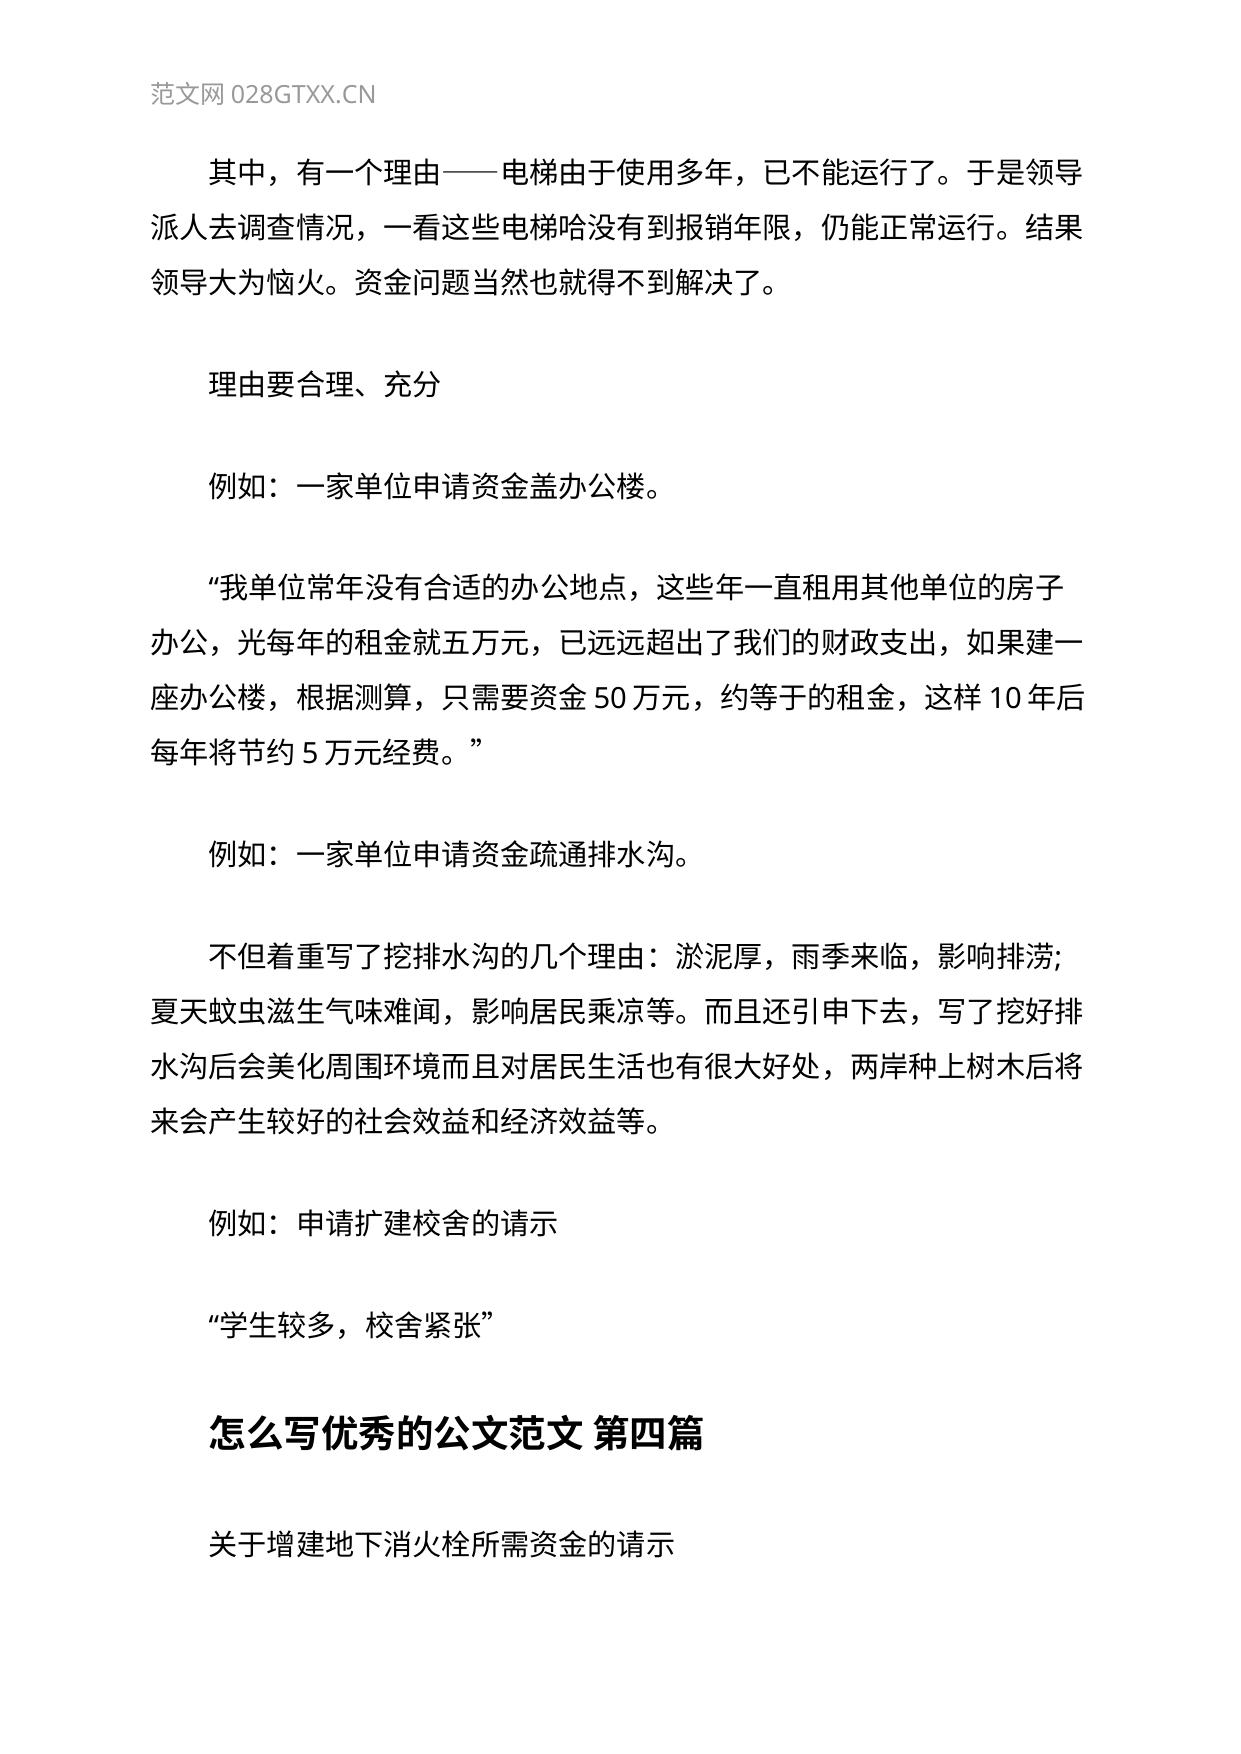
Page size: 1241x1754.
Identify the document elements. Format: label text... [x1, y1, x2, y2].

text 例如：一家单位申请资金疏通排水沟。 [150, 832, 1090, 874]
text 理由要合理、充分 [150, 362, 1090, 404]
text “学生较多，校舍紧张” [150, 1302, 1090, 1344]
text 例如：一家单位申请资金盖办公楼。 [150, 463, 1090, 506]
text 怎么写优秀的公文范文 第四篇 [150, 1404, 1090, 1458]
text “我单位常年没有合适的办公地点，这些年一直租用其他单位的房子办公，光每年的租金就五万元，已远远超出了我们的财政支出，如果建一座办公楼，根据测算，只需要资金50万元，约等于的租金，这样10年后每年将节约5万元经费。” [150, 565, 1090, 772]
text 例如：申请扩建校舍的请示 [150, 1200, 1090, 1243]
text 其中，有一个理由——电梯由于使用多年，已不能运行了。于是领导派人去调查情况，一看这些电梯哈没有到报销年限，仍能正常运行。结果领导大为恼火。资金问题当然也就得不到解决了。 [150, 150, 1090, 302]
text 不但着重写了挖排水沟的几个理由：淤泥厚，雨季来临，影响排涝;夏天蚊虫滋生气味难闻，影响居民乘凉等。而且还引申下去，写了挖好排水沟后会美化周围环境而且对居民生活也有很大好处，两岸种上树木后将来会产生较好的社会效益和经济效益等。 [150, 934, 1090, 1141]
text 关于增建地下消火栓所需资金的请示 [150, 1521, 1090, 1564]
